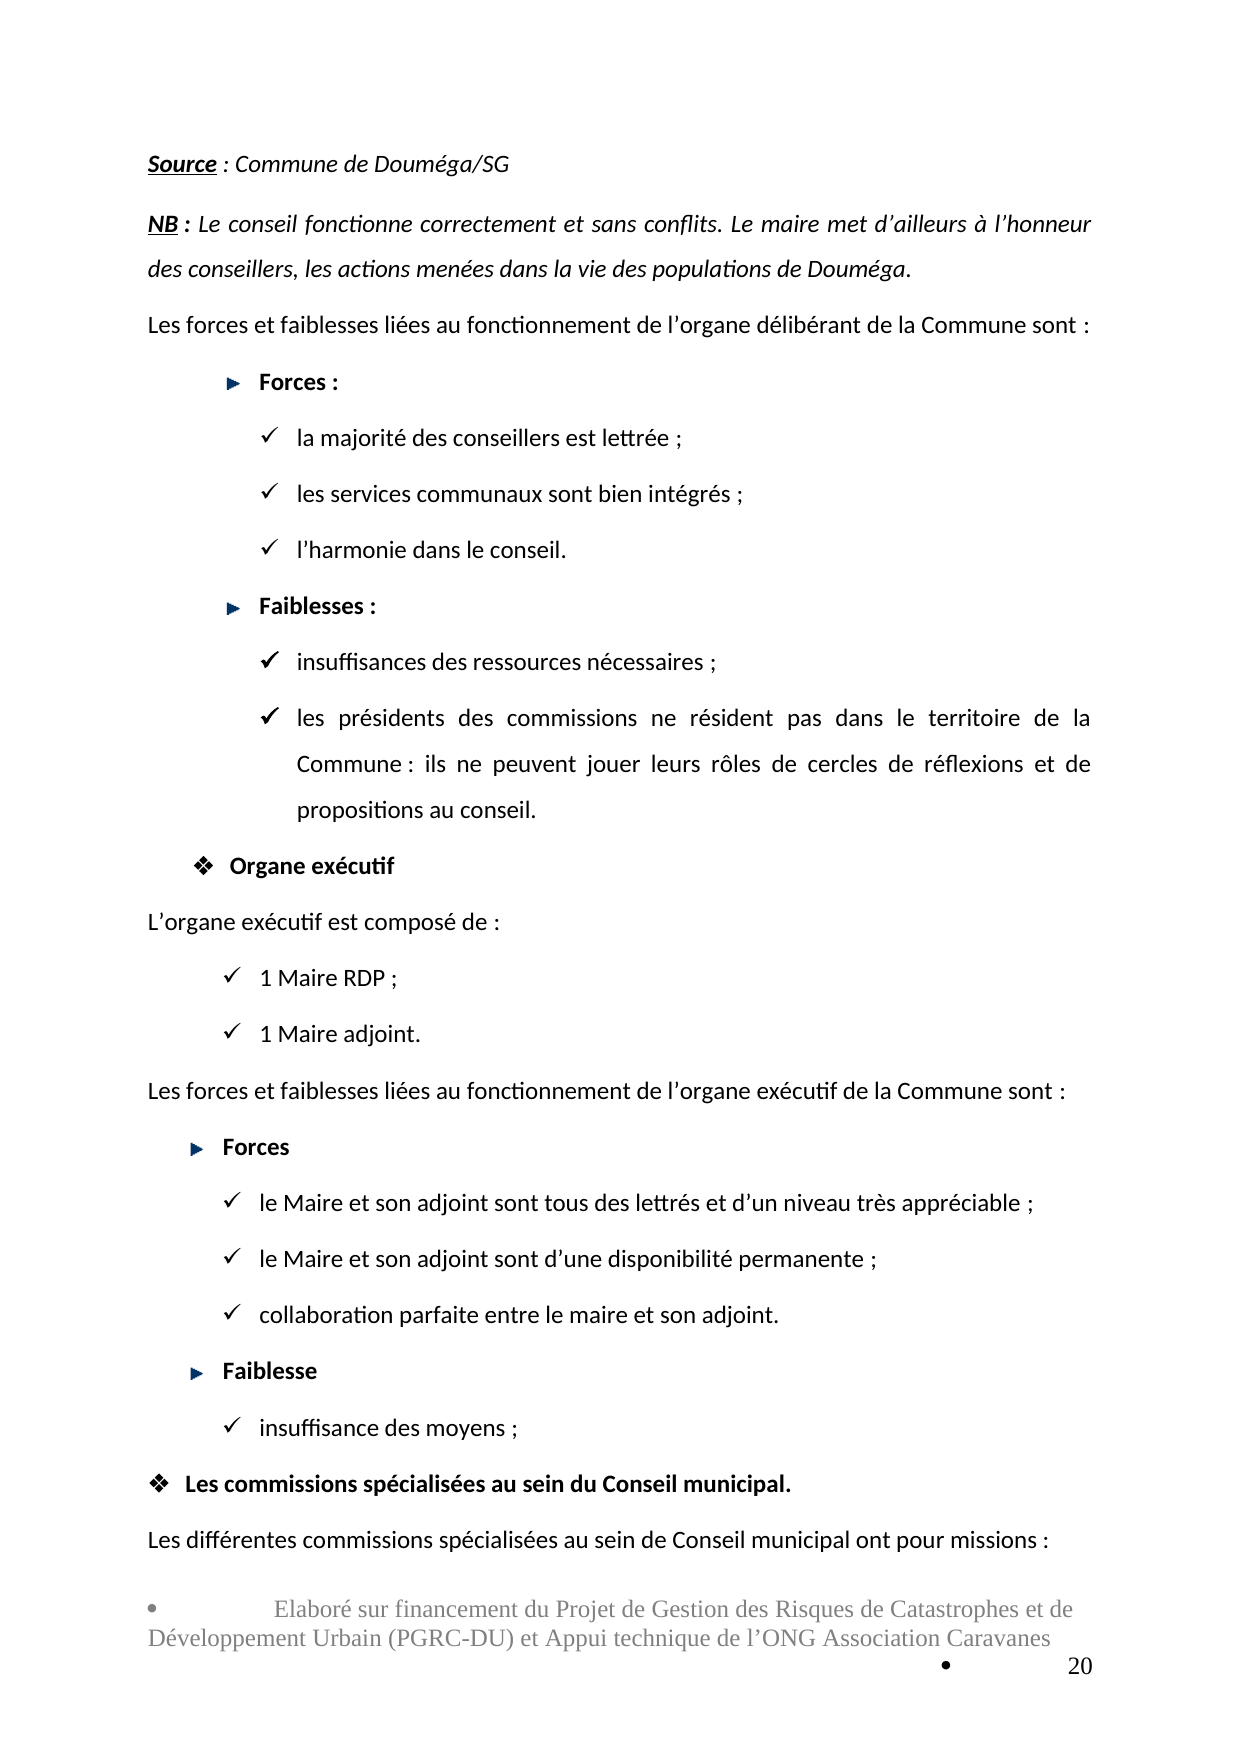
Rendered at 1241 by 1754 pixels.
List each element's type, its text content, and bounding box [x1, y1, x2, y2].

list les services communaux sont bien intégrés ; [259, 478, 1092, 508]
text L’organe exécutif est composé de : [148, 906, 1092, 937]
list le Maire et son adjoint sont tous des lettrés et d’un niveau très appréciable ; [222, 1187, 1092, 1218]
list Forces [185, 1131, 1092, 1161]
picture [186, 1138, 203, 1156]
picture [186, 1363, 203, 1380]
list les présidents des commissions ne résident pas dans le territoire de la Commune : ils ne peuvent jouer leurs rôles de cercles de réflexions et de propositions au conseil. [259, 703, 1092, 824]
list Organe exécutif [192, 850, 1092, 881]
list Les commissions spécialisées au sein du Conseil municipal. [148, 1468, 1092, 1498]
list insuffisances des ressources nécessaires ; [259, 646, 1092, 677]
list collaboration parfaite entre le maire et son adjoint. [222, 1299, 1092, 1330]
list la majorité des conseillers est lettrée ; [259, 422, 1092, 452]
text Les différentes commissions spécialisées au sein de Conseil municipal ont pour missions : [148, 1524, 1092, 1554]
text Les forces et faiblesses liées au fonctionnement de l’organe délibérant de la Commune sont : [148, 309, 1092, 340]
text NB : Le conseil fonctionne correctement et sans conflits. Le maire met d’ailleurs à l’honneur des conseillers, les actions menées dans la vie des populations de Douméga. [148, 208, 1092, 284]
list l’harmonie dans le conseil. [259, 534, 1092, 565]
list Faiblesse [185, 1356, 1092, 1386]
list 1 Maire RDP ; [222, 962, 1092, 993]
list le Maire et son adjoint sont d’une disponibilité permanente ; [222, 1243, 1092, 1274]
list 1 Maire adjoint. [222, 1019, 1092, 1049]
text Les forces et faiblesses liées au fonctionnement de l’organe exécutif de la Commune sont : [148, 1075, 1092, 1105]
list Faiblesses : [222, 590, 1092, 621]
list Forces : [222, 366, 1092, 396]
picture [222, 373, 240, 390]
text Source : Commune de Douméga/SG [148, 148, 1092, 178]
list insuffisance des moyens ; [222, 1412, 1092, 1442]
picture [222, 598, 240, 615]
